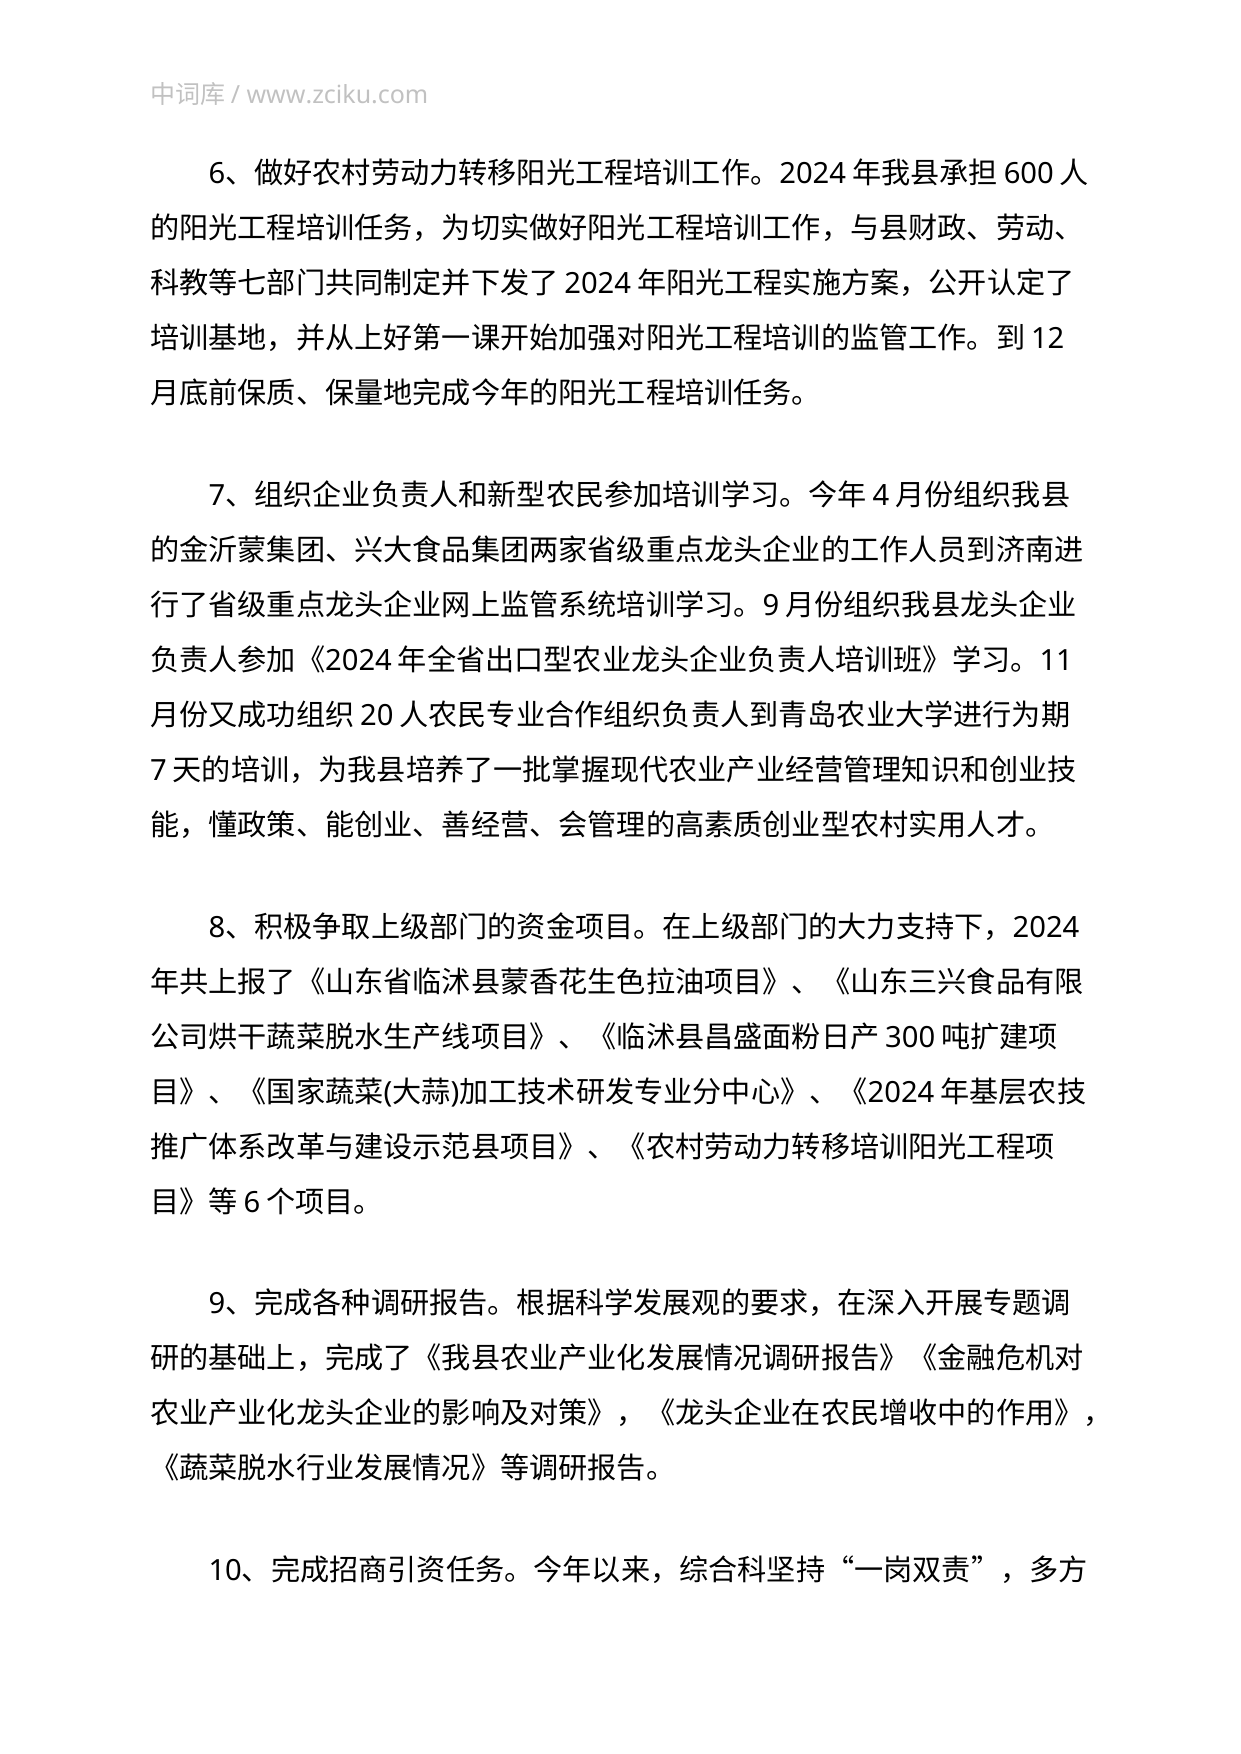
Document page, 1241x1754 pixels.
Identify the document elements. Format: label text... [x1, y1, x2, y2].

text 7、组织企业负责人和新型农民参加培训学习。今年4月份组织我县的金沂蒙集团、兴大食品集团两家省级重点龙头企业的工作人员到济南进行了省级重点龙头企业网上监管系统培训学习。9月份组织我县龙头企业负责人参加《2024年全省出口型农业龙头企业负责人培训班》学习。11月份又成功组织20人农民专业合作组织负责人到青岛农业大学进行为期7天的培训，为我县培养了一批掌握现代农业产业经营管理知识和创业技能，懂政策、能创业、善经营、会管理的高素质创业型农村实用人才。 [150, 472, 1090, 844]
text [150, 1547, 1090, 1589]
text 8、积极争取上级部门的资金项目。在上级部门的大力支持下，2024年共上报了《山东省临沭县蒙香花生色拉油项目》、《山东三兴食品有限公司烘干蔬菜脱水生产线项目》、《临沭县昌盛面粉日产300吨扩建项目》、《国家蔬菜(大蒜)加工技术研发专业分中心》、《2024年基层农技推广体系改革与建设示范县项目》、《农村劳动力转移培训阳光工程项目》等6个项目。 [150, 903, 1090, 1221]
text 6、做好农村劳动力转移阳光工程培训工作。2024年我县承担600人的阳光工程培训任务，为切实做好阳光工程培训工作，与县财政、劳动、科教等七部门共同制定并下发了2024年阳光工程实施方案，公开认定了培训基地，并从上好第一课开始加强对阳光工程培训的监管工作。到12月底前保质、保量地完成今年的阳光工程培训任务。 [150, 150, 1090, 412]
text 9、完成各种调研报告。根据科学发展观的要求，在深入开展专题调研的基础上，完成了《我县农业产业化发展情况调研报告》《金融危机对农业产业化龙头企业的影响及对策》，《龙头企业在农民增收中的作用》，《蔬菜脱水行业发展情况》等调研报告。 [150, 1280, 1090, 1487]
